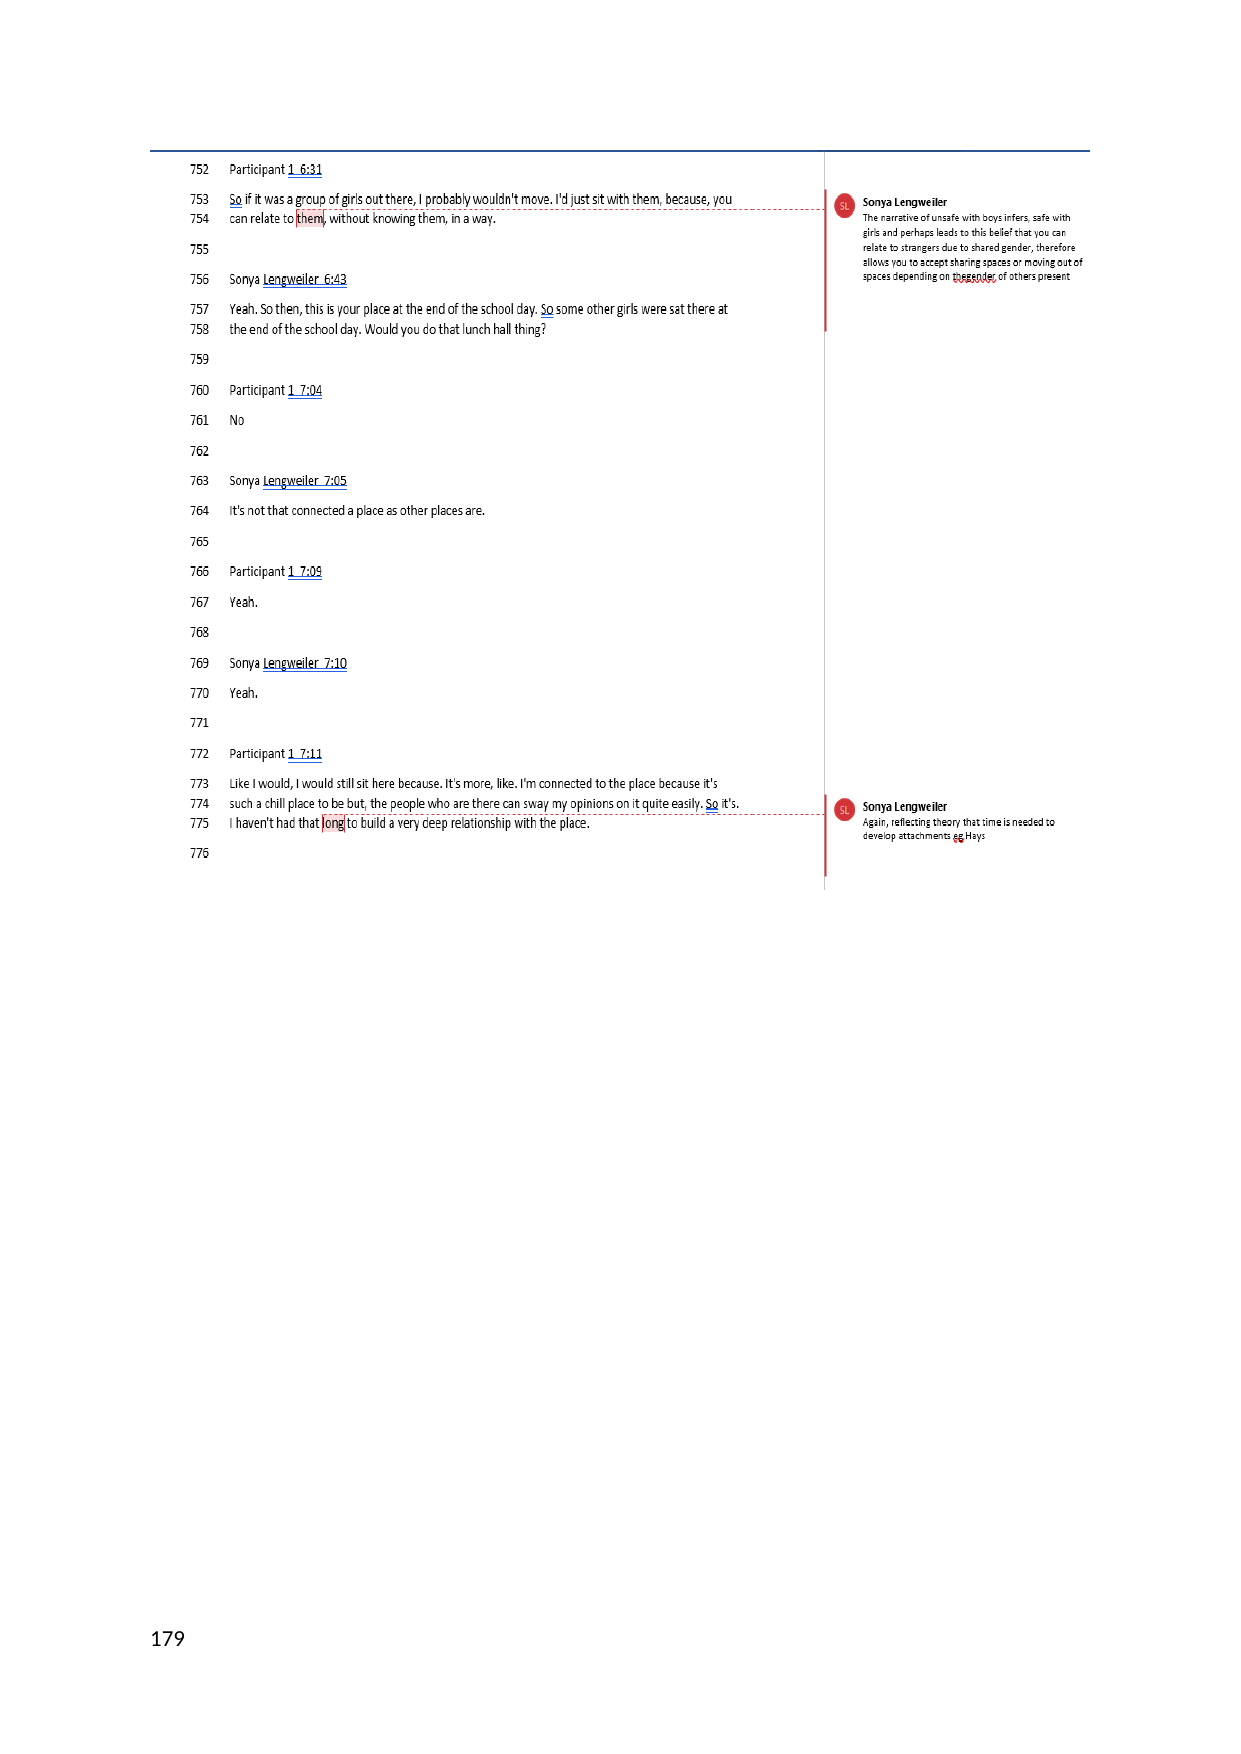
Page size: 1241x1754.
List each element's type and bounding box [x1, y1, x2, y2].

picture [150, 150, 1091, 890]
